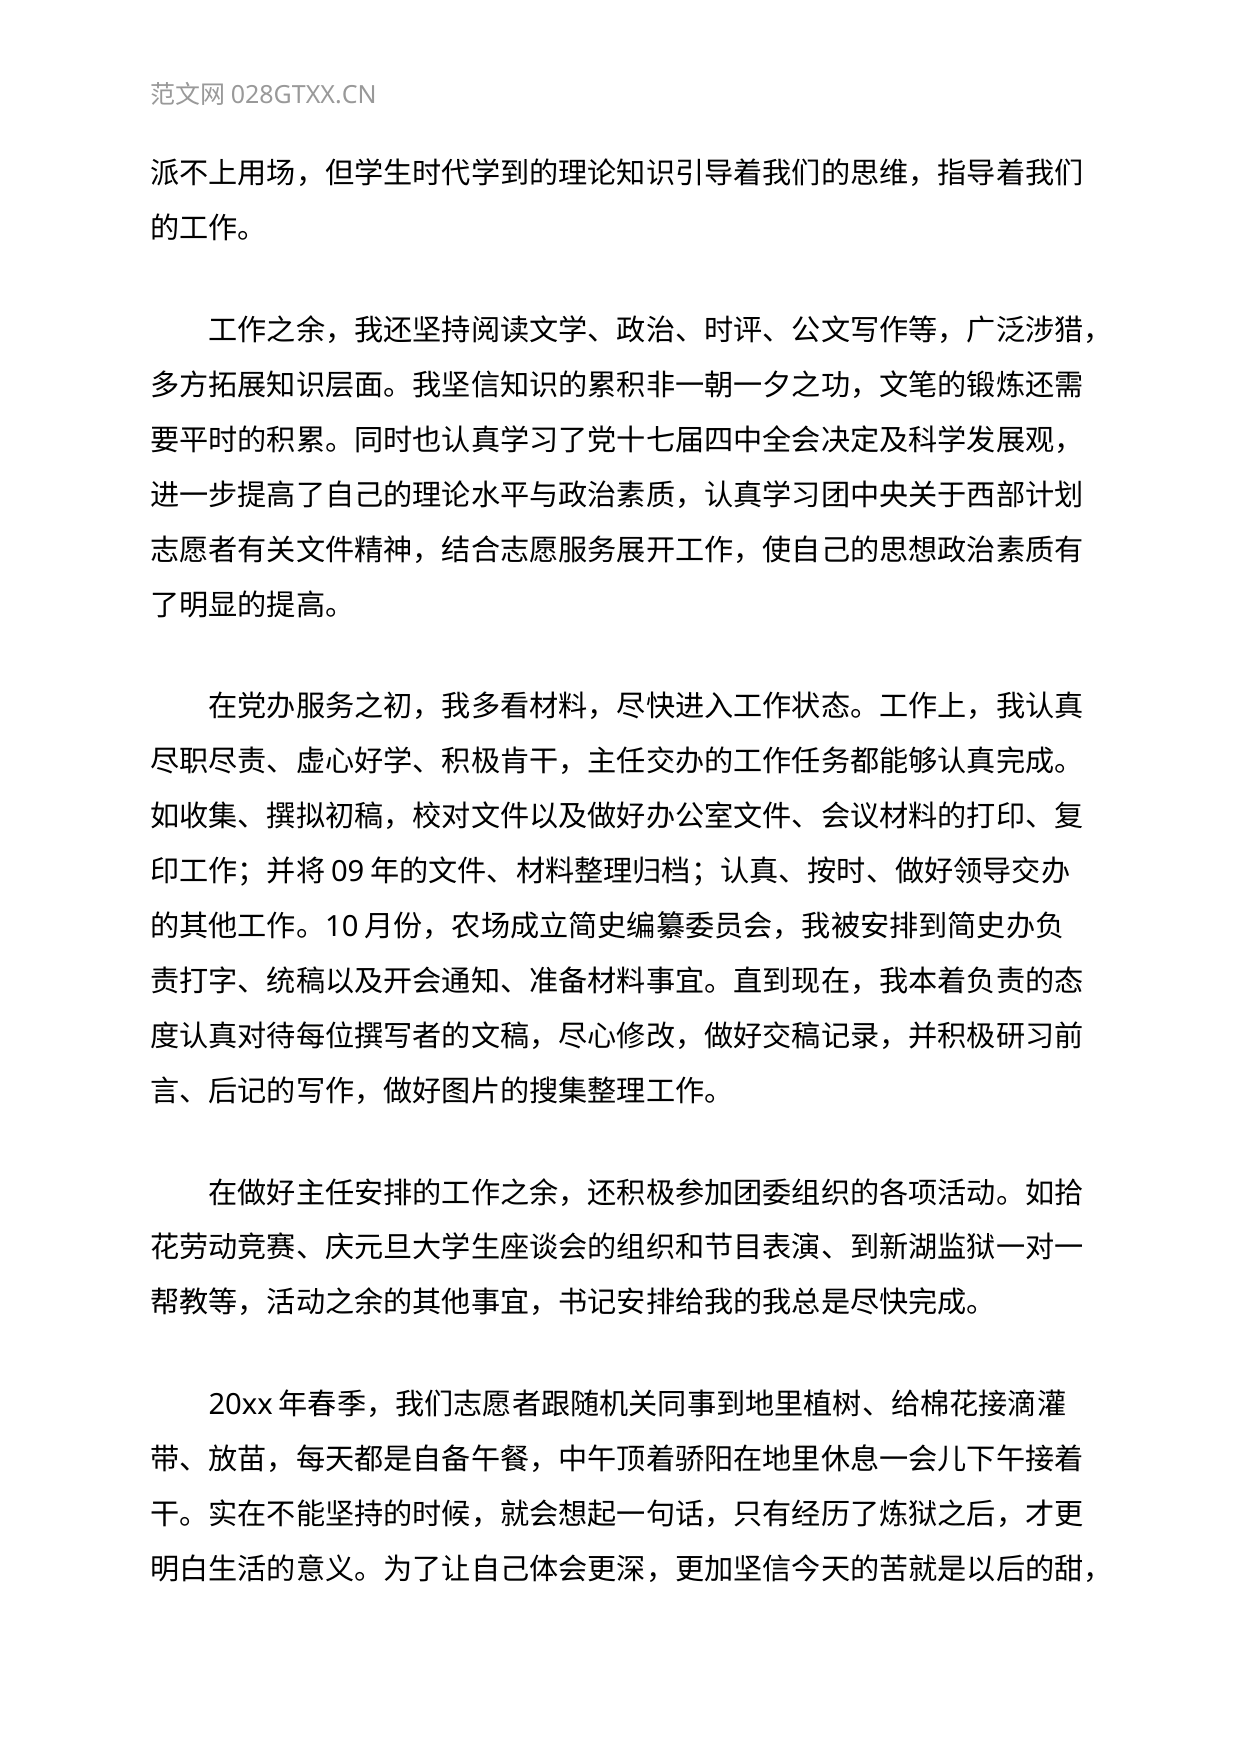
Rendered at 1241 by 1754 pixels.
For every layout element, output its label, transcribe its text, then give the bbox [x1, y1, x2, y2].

text 工作之余，我还坚持阅读文学、政治、时评、公文写作等，广泛涉猎，多方拓展知识层面。我坚信知识的累积非一朝一夕之功，文笔的锻炼还需要平时的积累。同时也认真学习了党十七届四中全会决定及科学发展观，进一步提高了自己的理论水平与政治素质，认真学习团中央关于西部计划志愿者有关文件精神，结合志愿服务展开工作，使自己的思想政治素质有了明显的提高。 [150, 307, 1090, 623]
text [150, 1381, 1090, 1588]
text 在做好主任安排的工作之余，还积极参加团委组织的各项活动。如拾花劳动竞赛、庆元旦大学生座谈会的组织和节目表演、到新湖监狱一对一帮教等，活动之余的其他事宜，书记安排给我的我总是尽快完成。 [150, 1169, 1090, 1321]
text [150, 150, 1090, 247]
text 在党办服务之初，我多看材料，尽快进入工作状态。工作上，我认真尽职尽责、虚心好学、积极肯干，主任交办的工作任务都能够认真完成。如收集、撰拟初稿，校对文件以及做好办公室文件、会议材料的打印、复印工作；并将09年的文件、材料整理归档；认真、按时、做好领导交办的其他工作。10月份，农场成立简史编纂委员会，我被安排到简史办负责打字、统稿以及开会通知、准备材料事宜。直到现在，我本着负责的态度认真对待每位撰写者的文稿，尽心修改，做好交稿记录，并积极研习前言、后记的写作，做好图片的搜集整理工作。 [150, 683, 1090, 1110]
